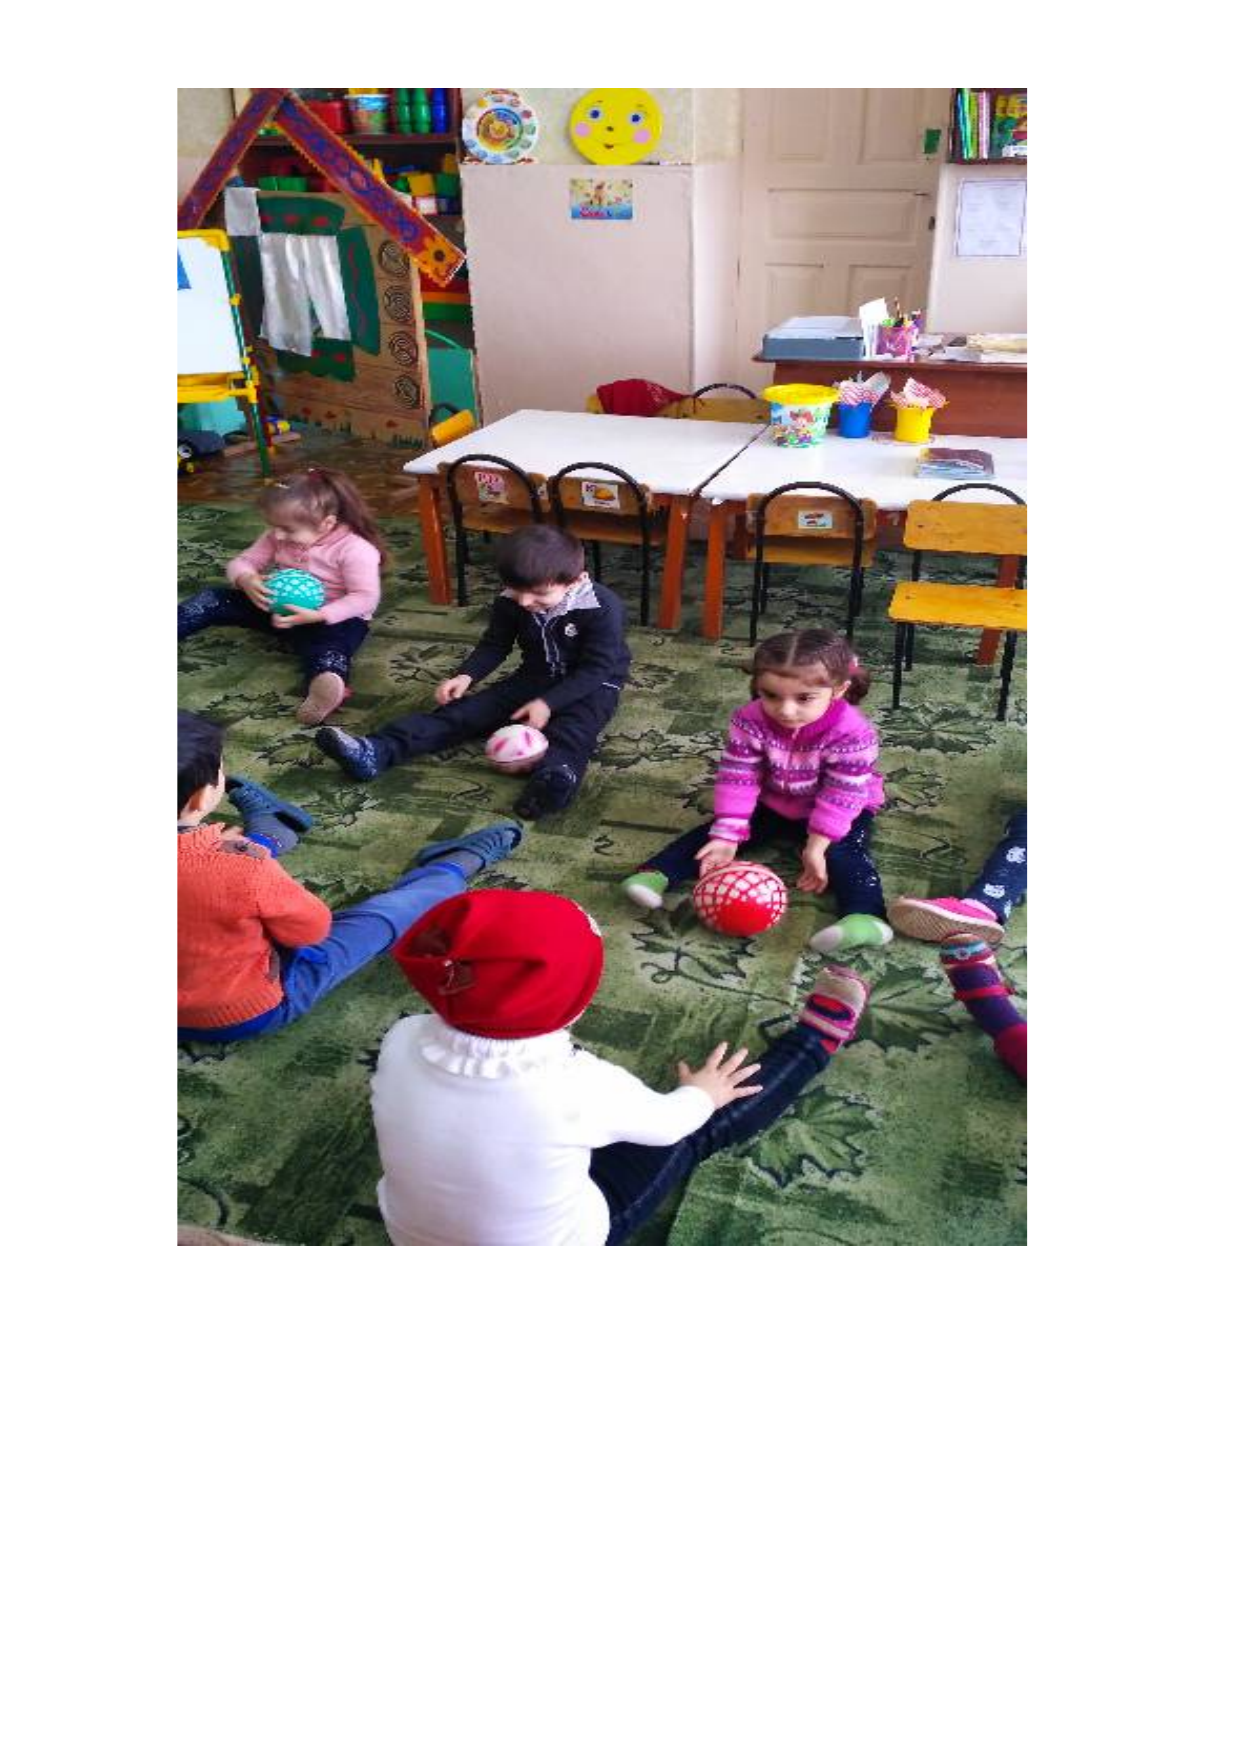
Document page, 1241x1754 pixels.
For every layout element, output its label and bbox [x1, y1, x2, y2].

picture [177, 88, 1028, 1246]
